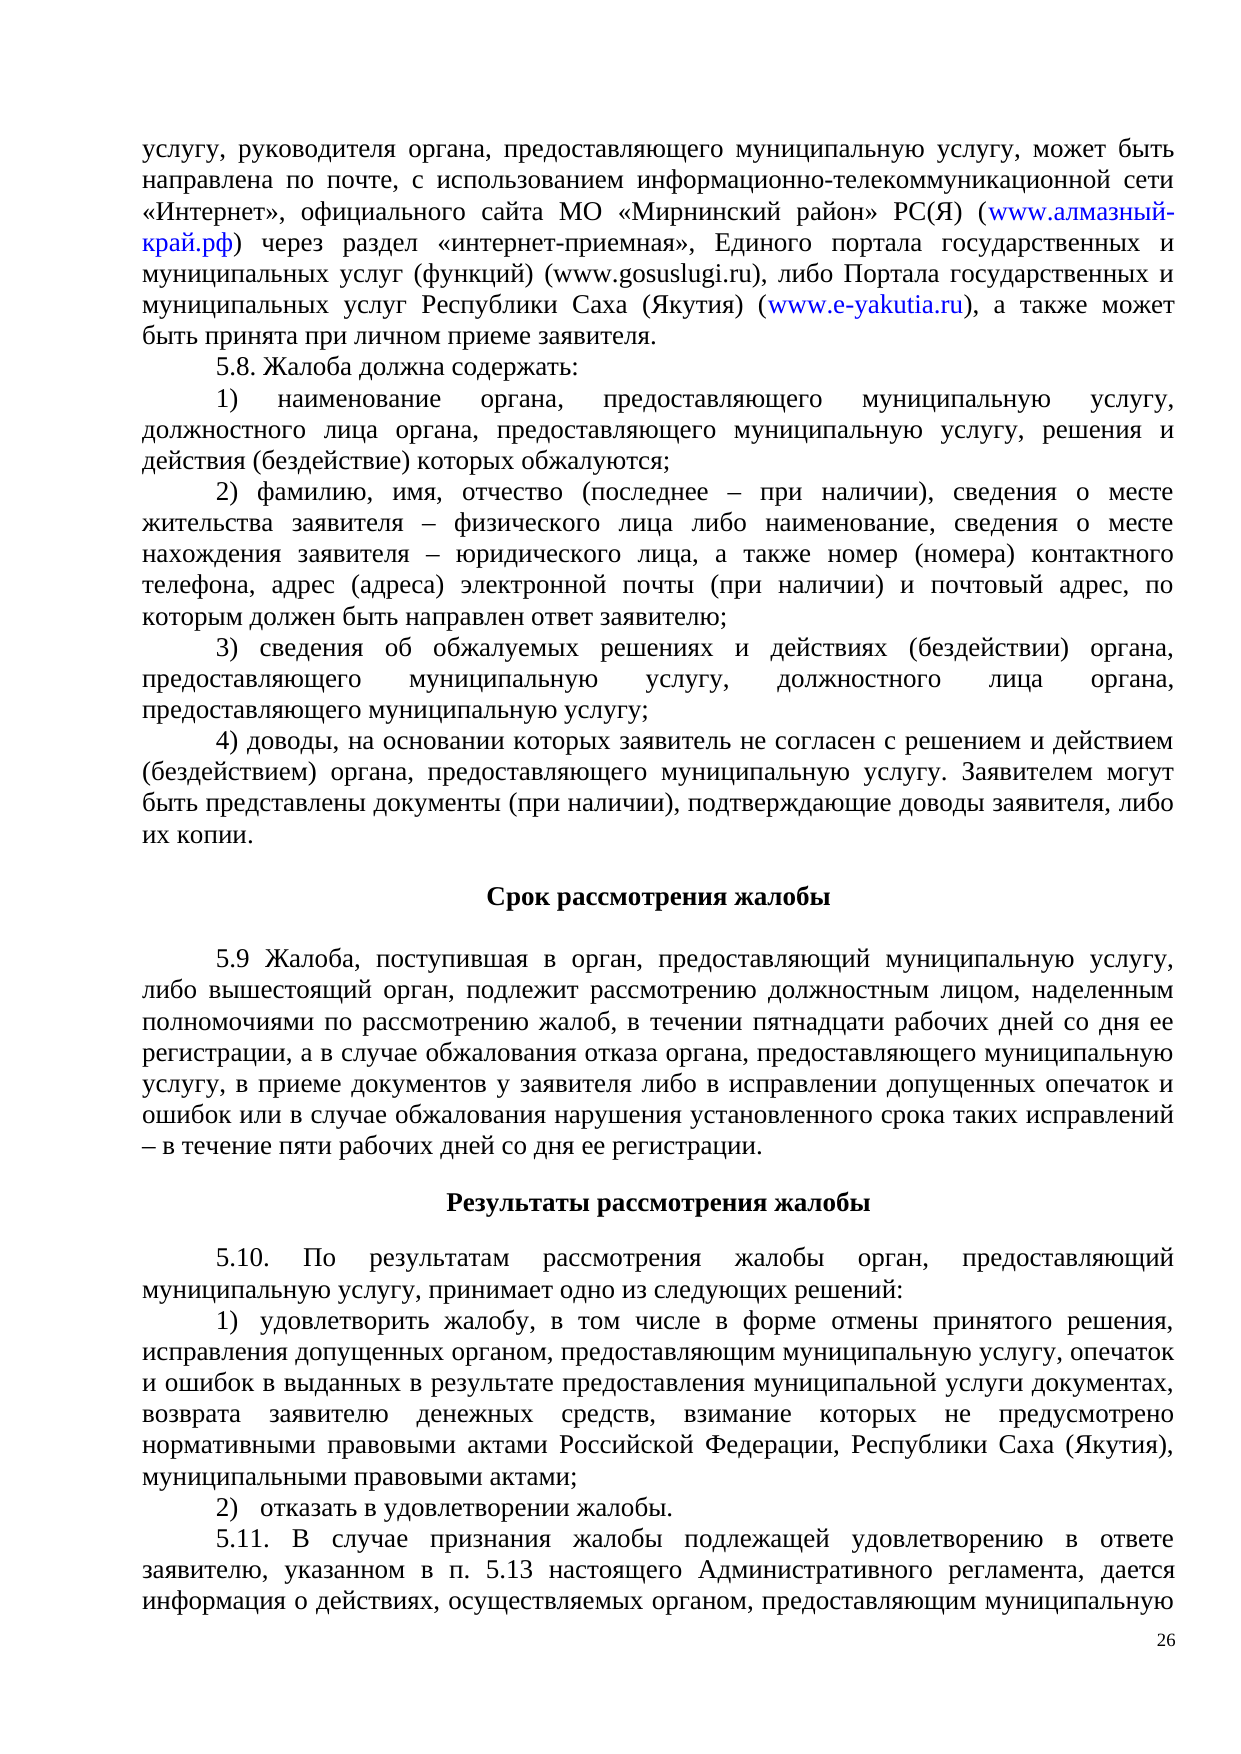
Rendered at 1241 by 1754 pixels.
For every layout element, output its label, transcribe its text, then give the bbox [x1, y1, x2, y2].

text 5.10. По результатам рассмотрения жалобы орган, предоставляющий муниципальную услугу, принимает одно из следующих решений: [142, 1242, 1175, 1304]
list отказать в удовлетворении жалобы. [142, 1491, 1175, 1522]
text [142, 1522, 1175, 1615]
text 2) фамилию, имя, отчество (последнее – при наличии), сведения о месте жительства заявителя – физического лица либо наименование, сведения о месте нахождения заявителя – юридического лица, а также номер (номера) контактного телефона, адрес (адреса) электронной почты (при наличии) и почтовый адрес, по которым должен быть направлен ответ заявителю; [142, 475, 1175, 631]
text 1) наименование органа, предоставляющего муниципальную услугу, должностного лица органа, предоставляющего муниципальную услугу, решения и действия (бездействие) которых обжалуются; [142, 382, 1175, 475]
text 5.8. Жалоба должна содержать: [142, 351, 1175, 382]
text 4) доводы, на основании которых заявитель не согласен с решением и действием (бездействием) органа, предоставляющего муниципальную услугу. Заявителем могут быть представлены документы (при наличии), подтверждающие доводы заявителя, либо их копии. [142, 724, 1175, 849]
list удовлетворить жалобу, в том числе в форме отмены принятого решения, исправления допущенных органом, предоставляющим муниципальную услугу, опечаток и ошибок в выданных в результате предоставления муниципальной услуги документах, возврата заявителю денежных средств, взимание которых не предусмотрено нормативными правовыми актами Российской Федерации, Республики Саха (Якутия), муниципальными правовыми актами; [142, 1304, 1175, 1491]
text 3) сведения об обжалуемых решениях и действиях (бездействии) органа, предоставляющего муниципальную услугу, должностного лица органа, предоставляющего муниципальную услугу; [142, 631, 1175, 724]
text 5.9 Жалоба, поступившая в орган, предоставляющий муниципальную услугу, либо вышестоящий орган, подлежит рассмотрению должностным лицом, наделенным полномочиями по рассмотрению жалоб, в течении пятнадцати рабочих дней со дня ее регистрации, а в случае обжалования отказа органа, предоставляющего муниципальную услугу, в приеме документов у заявителя либо в исправлении допущенных опечаток и ошибок или в случае обжалования нарушения установленного срока таких исправлений – в течение пяти рабочих дней со дня ее регистрации. [142, 942, 1175, 1160]
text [142, 132, 1175, 351]
text Результаты рассмотрения жалобы [142, 1192, 1175, 1217]
text Срок рассмотрения жалобы [142, 880, 1175, 911]
